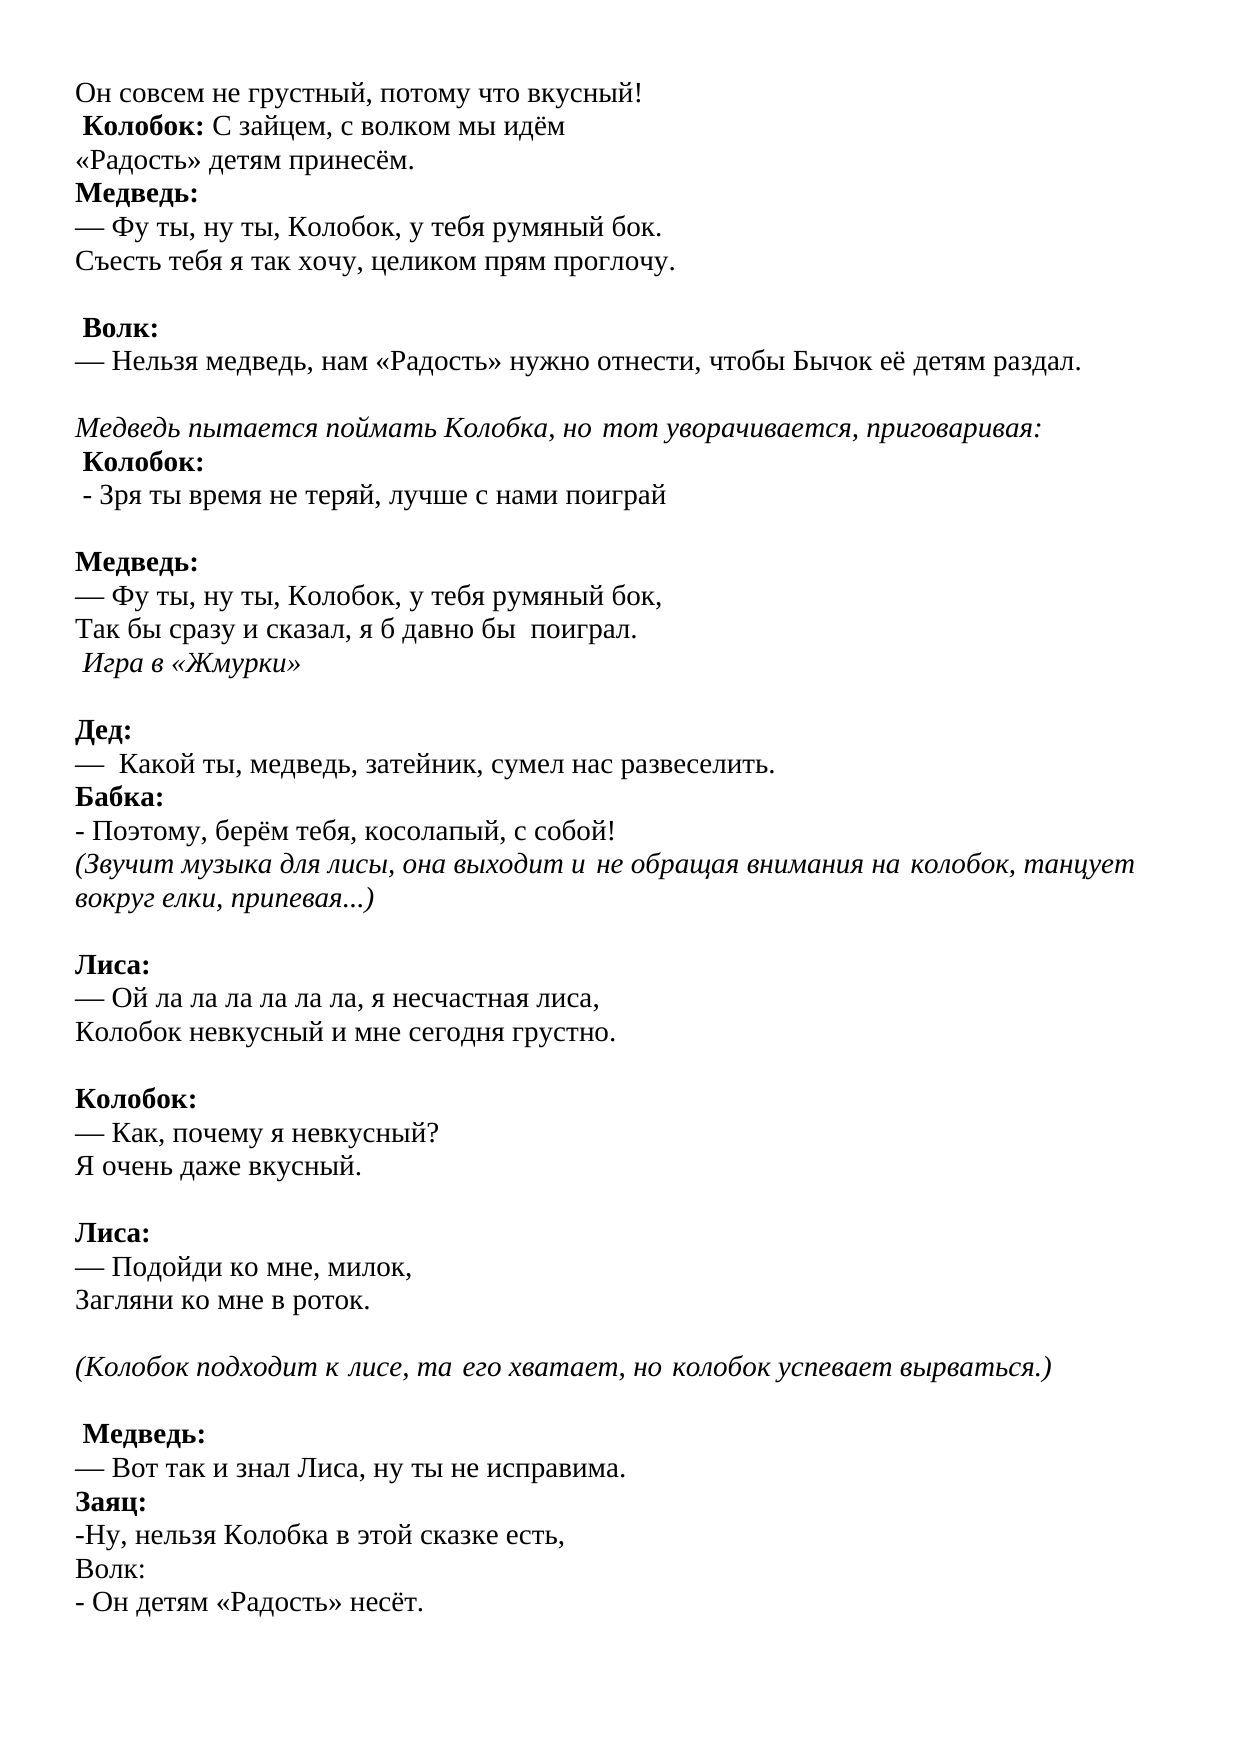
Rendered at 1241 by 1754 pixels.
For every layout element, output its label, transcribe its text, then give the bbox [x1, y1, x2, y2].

text -Ну, нельзя Колобка в этой сказке есть, [75, 1517, 1165, 1551]
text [75, 75, 1165, 779]
text Заяц: [75, 1484, 1165, 1517]
text Бабка: [75, 779, 1165, 813]
text Лиса: — Ой ла ла ла ла ла ла, я несчастная лиса, Колобок невкусный и мне сегодня грустно. Колобок: — Как, почему я невкусный? Я очень даже вкусный. Лиса: — Подойди ко мне, милок, Загляни ко мне в роток. (Колобок подходит к лисе, та его хватает, но колобок успевает вырваться.) Медведь: — Вот так и знал Лиса, ну ты не исправима. [75, 913, 1165, 1484]
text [75, 1584, 1165, 1651]
text - Поэтому, берём тебя, косолапый, с собой! (Звучит музыка для лисы, она выходит и не обращая внимания на колобок, танцует вокруг елки, припевая...) [75, 813, 1165, 913]
text Волк: [75, 1551, 1165, 1584]
